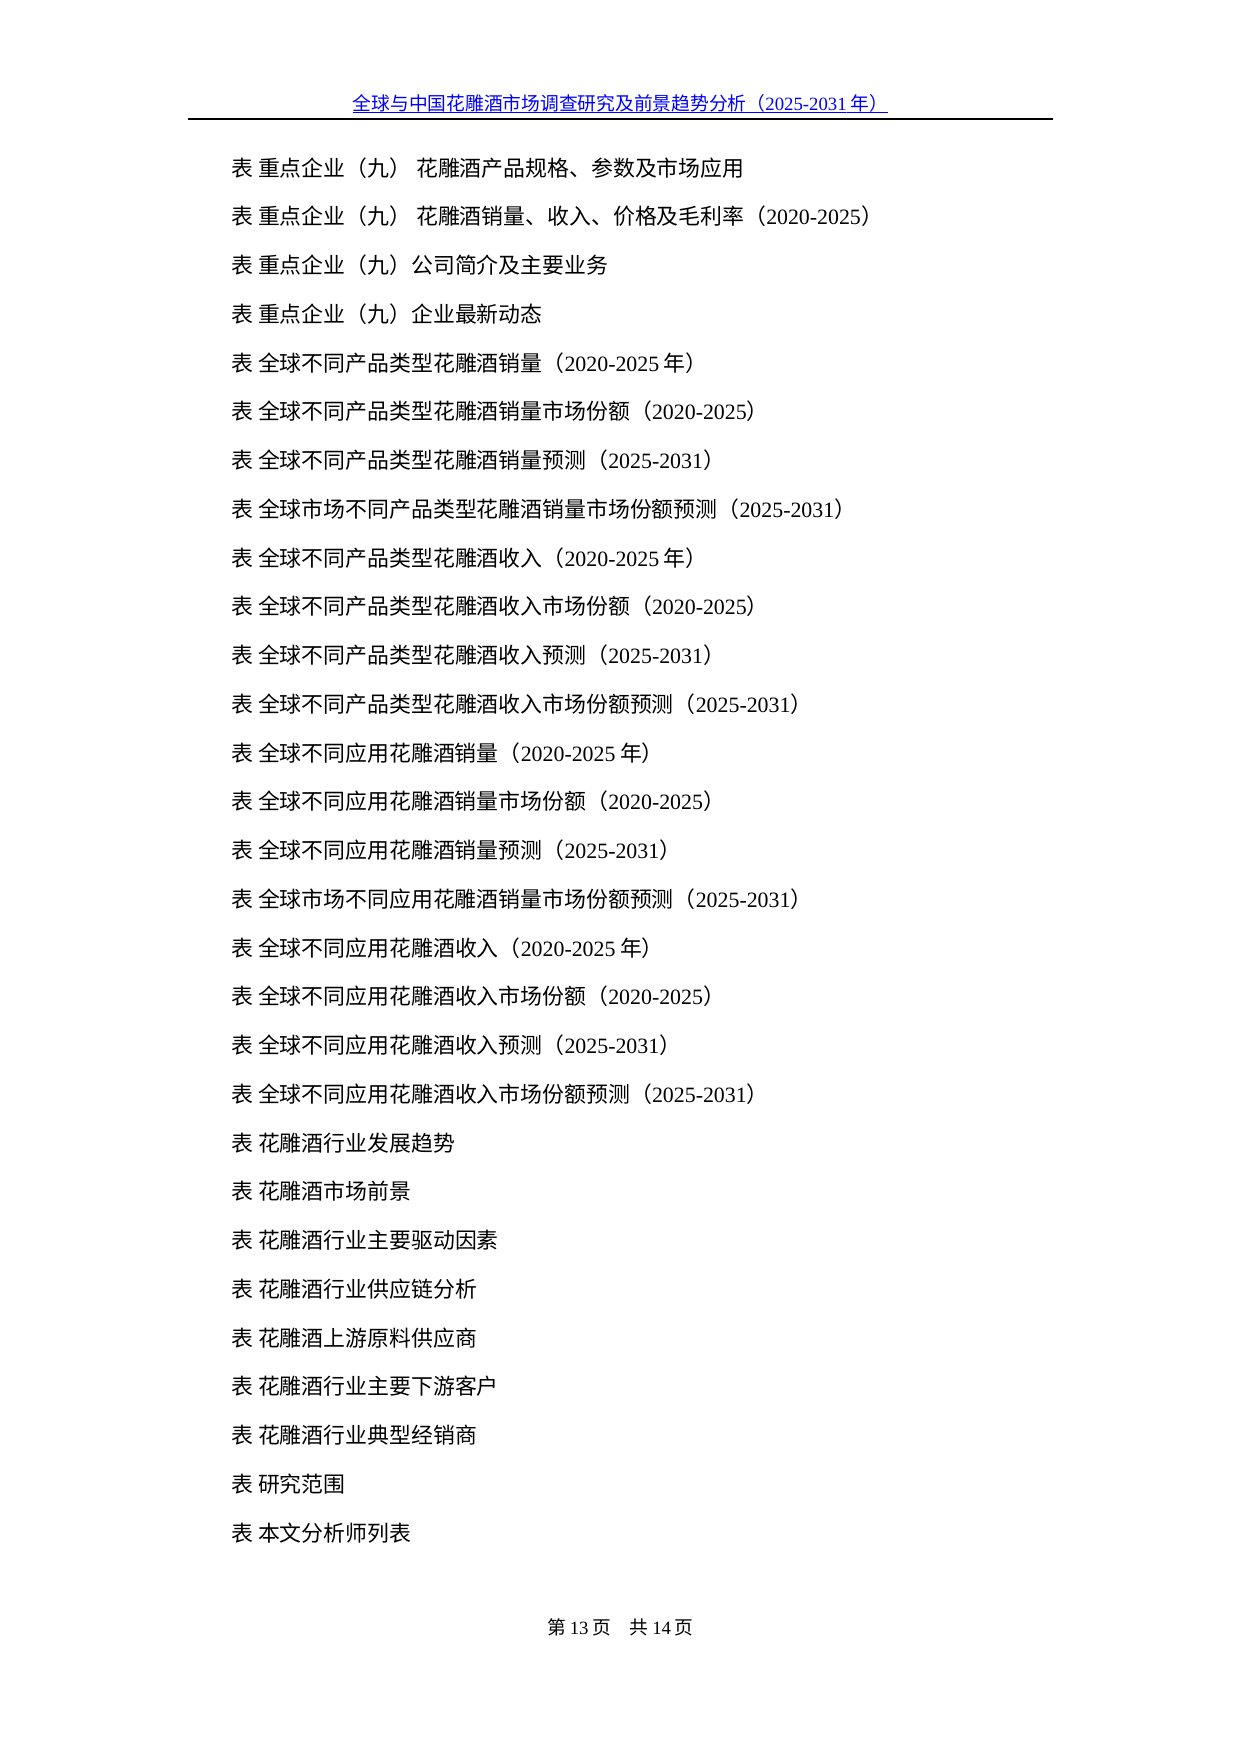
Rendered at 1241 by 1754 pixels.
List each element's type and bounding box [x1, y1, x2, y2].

text [187, 150, 1053, 1548]
